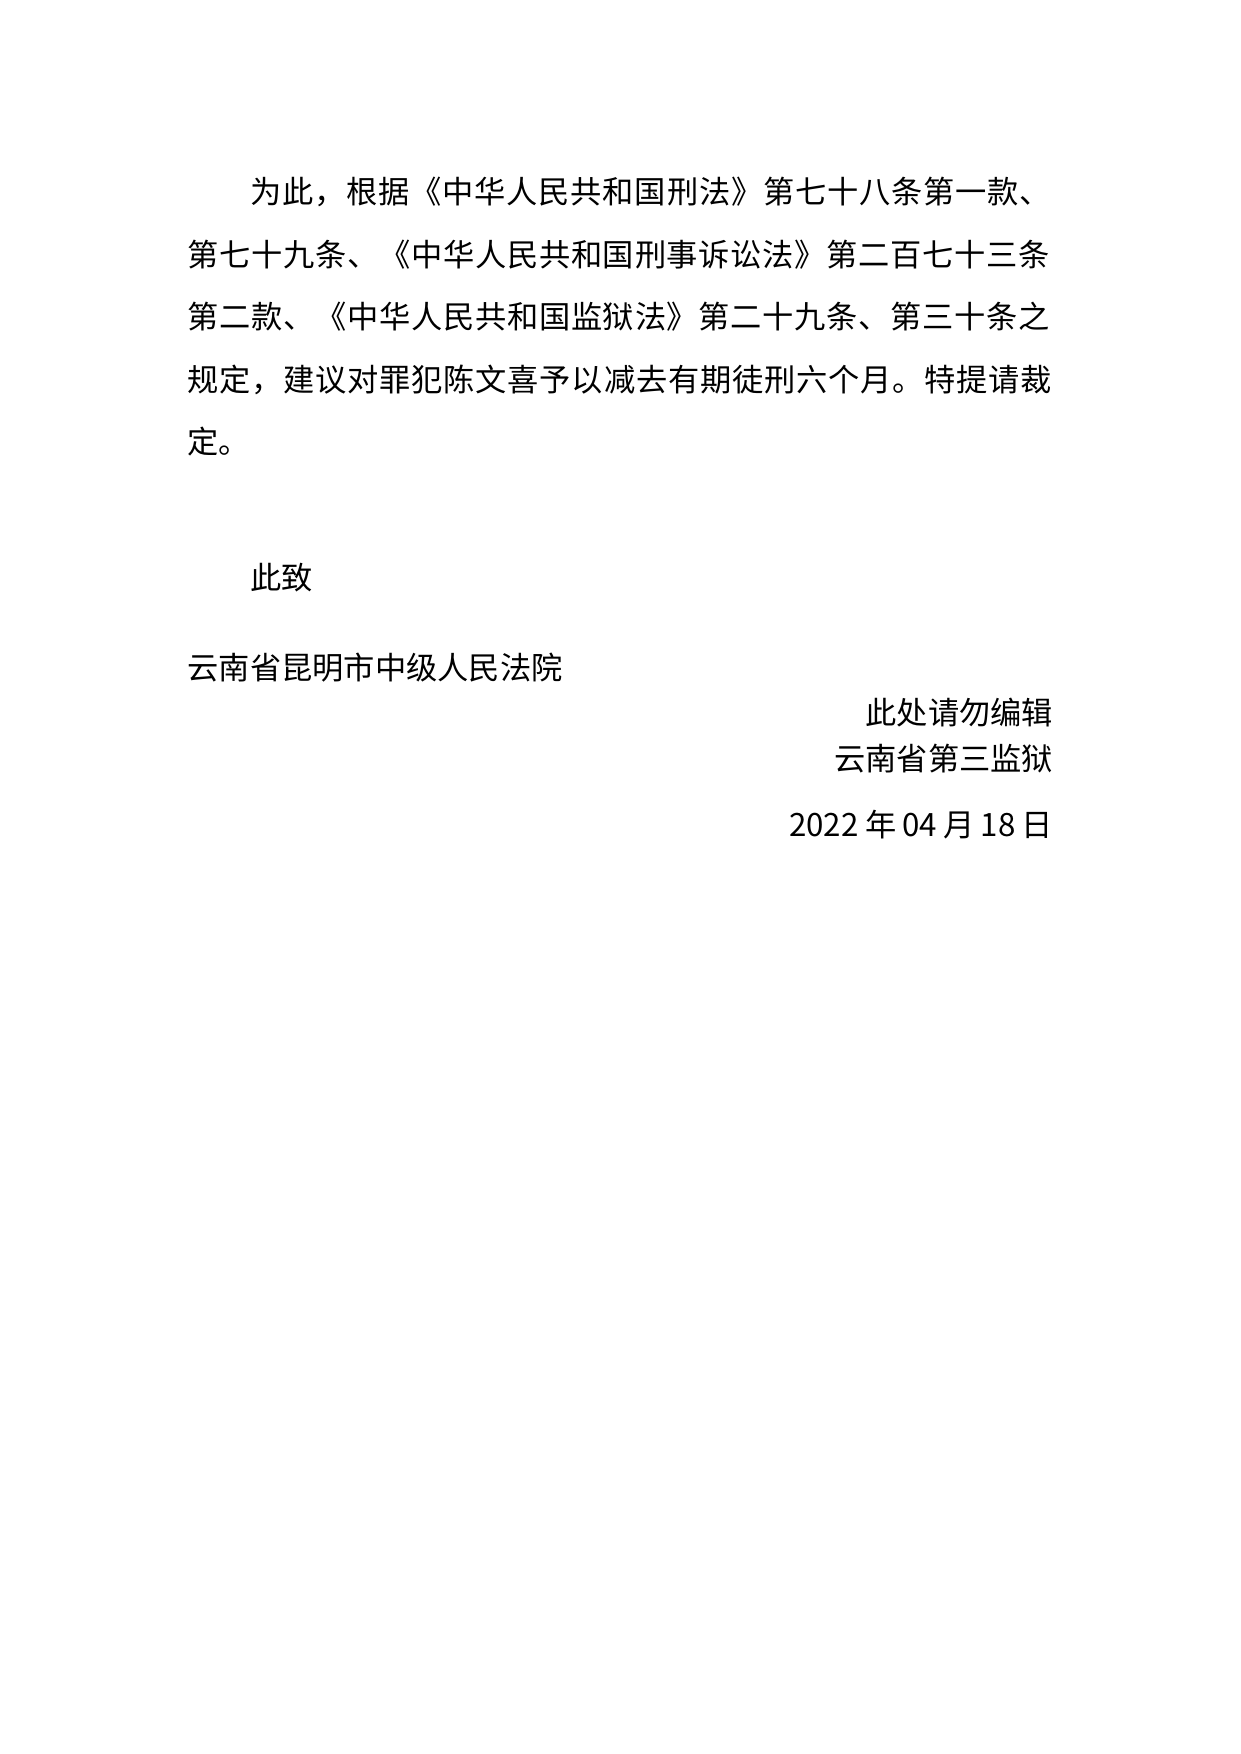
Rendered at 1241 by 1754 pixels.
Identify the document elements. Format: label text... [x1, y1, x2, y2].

text 此处请勿编辑 [187, 688, 1053, 734]
text 云南省第三监狱 [187, 734, 1053, 779]
text 为此，根据《中华人民共和国刑法》第七十八条第一款、第七十九条、《中华人民共和国刑事诉讼法》第二百七十三条第二款、《中华人民共和国监狱法》第二十九条、第三十条之规定，建议对罪犯陈文喜予以减去有期徒刑六个月。特提请裁定。 [187, 150, 1053, 462]
text 此致 [187, 553, 1053, 598]
text 云南省昆明市中级人民法院 [187, 643, 1053, 688]
text 2022年04月18日 [187, 779, 1053, 845]
